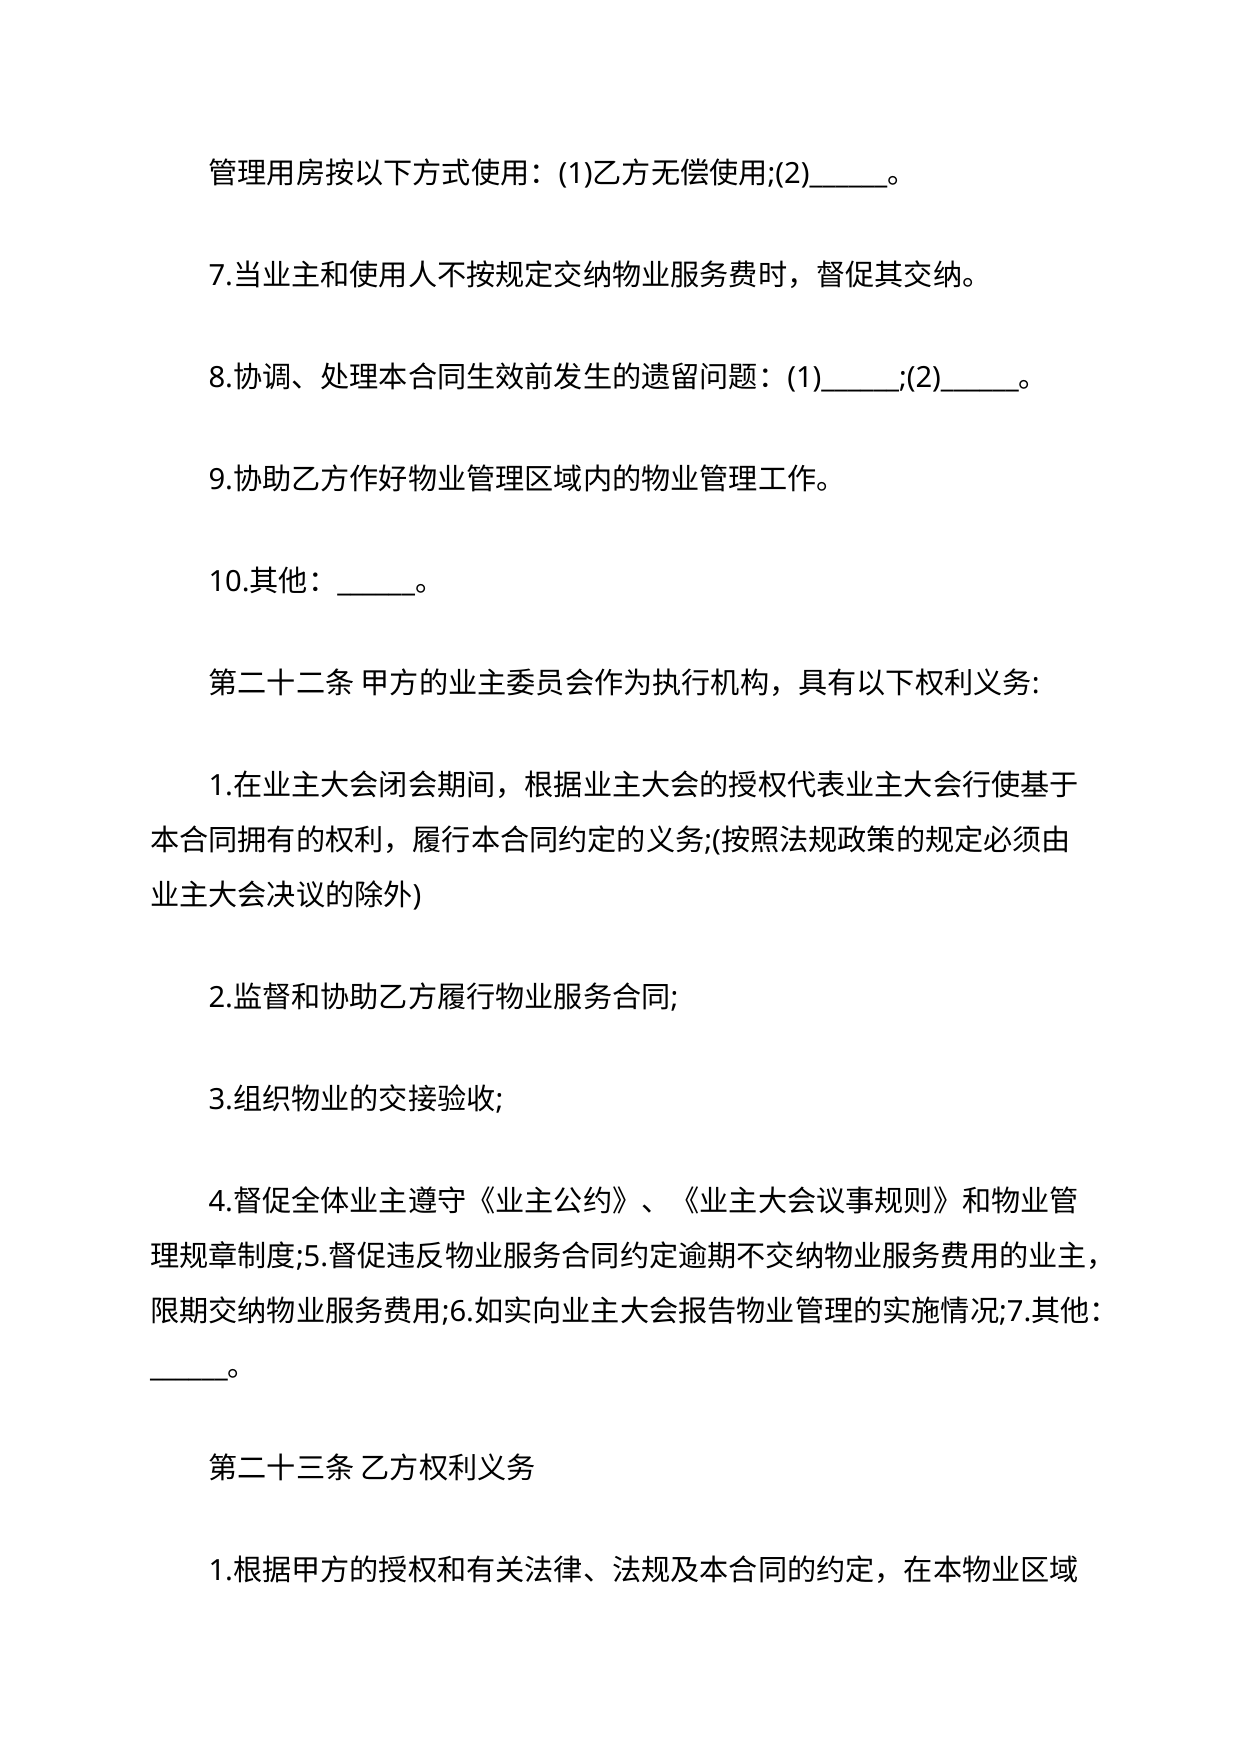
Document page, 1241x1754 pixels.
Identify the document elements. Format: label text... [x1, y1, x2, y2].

text 2.监督和协助乙方履行物业服务合同; [150, 974, 1090, 1016]
text 1.在业主大会闭会期间，根据业主大会的授权代表业主大会行使基于本合同拥有的权利，履行本合同约定的义务;(按照法规政策的规定必须由业主大会决议的除外) [150, 762, 1090, 914]
text 第二十三条 乙方权利义务 [150, 1445, 1090, 1487]
text 9.协助乙方作好物业管理区域内的物业管理工作。 [150, 456, 1090, 498]
text 3.组织物业的交接验收; [150, 1076, 1090, 1118]
text 10.其他：______。 [150, 558, 1090, 600]
text 7.当业主和使用人不按规定交纳物业服务费时，督促其交纳。 [150, 252, 1090, 294]
text 8.协调、处理本合同生效前发生的遗留问题：(1)______;(2)______。 [150, 354, 1090, 396]
text 第二十二条 甲方的业主委员会作为执行机构，具有以下权利义务: [150, 660, 1090, 702]
text 管理用房按以下方式使用：(1)乙方无偿使用;(2)______。 [150, 150, 1090, 192]
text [150, 1547, 1090, 1589]
text 4.督促全体业主遵守《业主公约》、《业主大会议事规则》和物业管理规章制度;5.督促违反物业服务合同约定逾期不交纳物业服务费用的业主，限期交纳物业服务费用;6.如实向业主大会报告物业管理的实施情况;7.其他：______。 [150, 1178, 1090, 1385]
